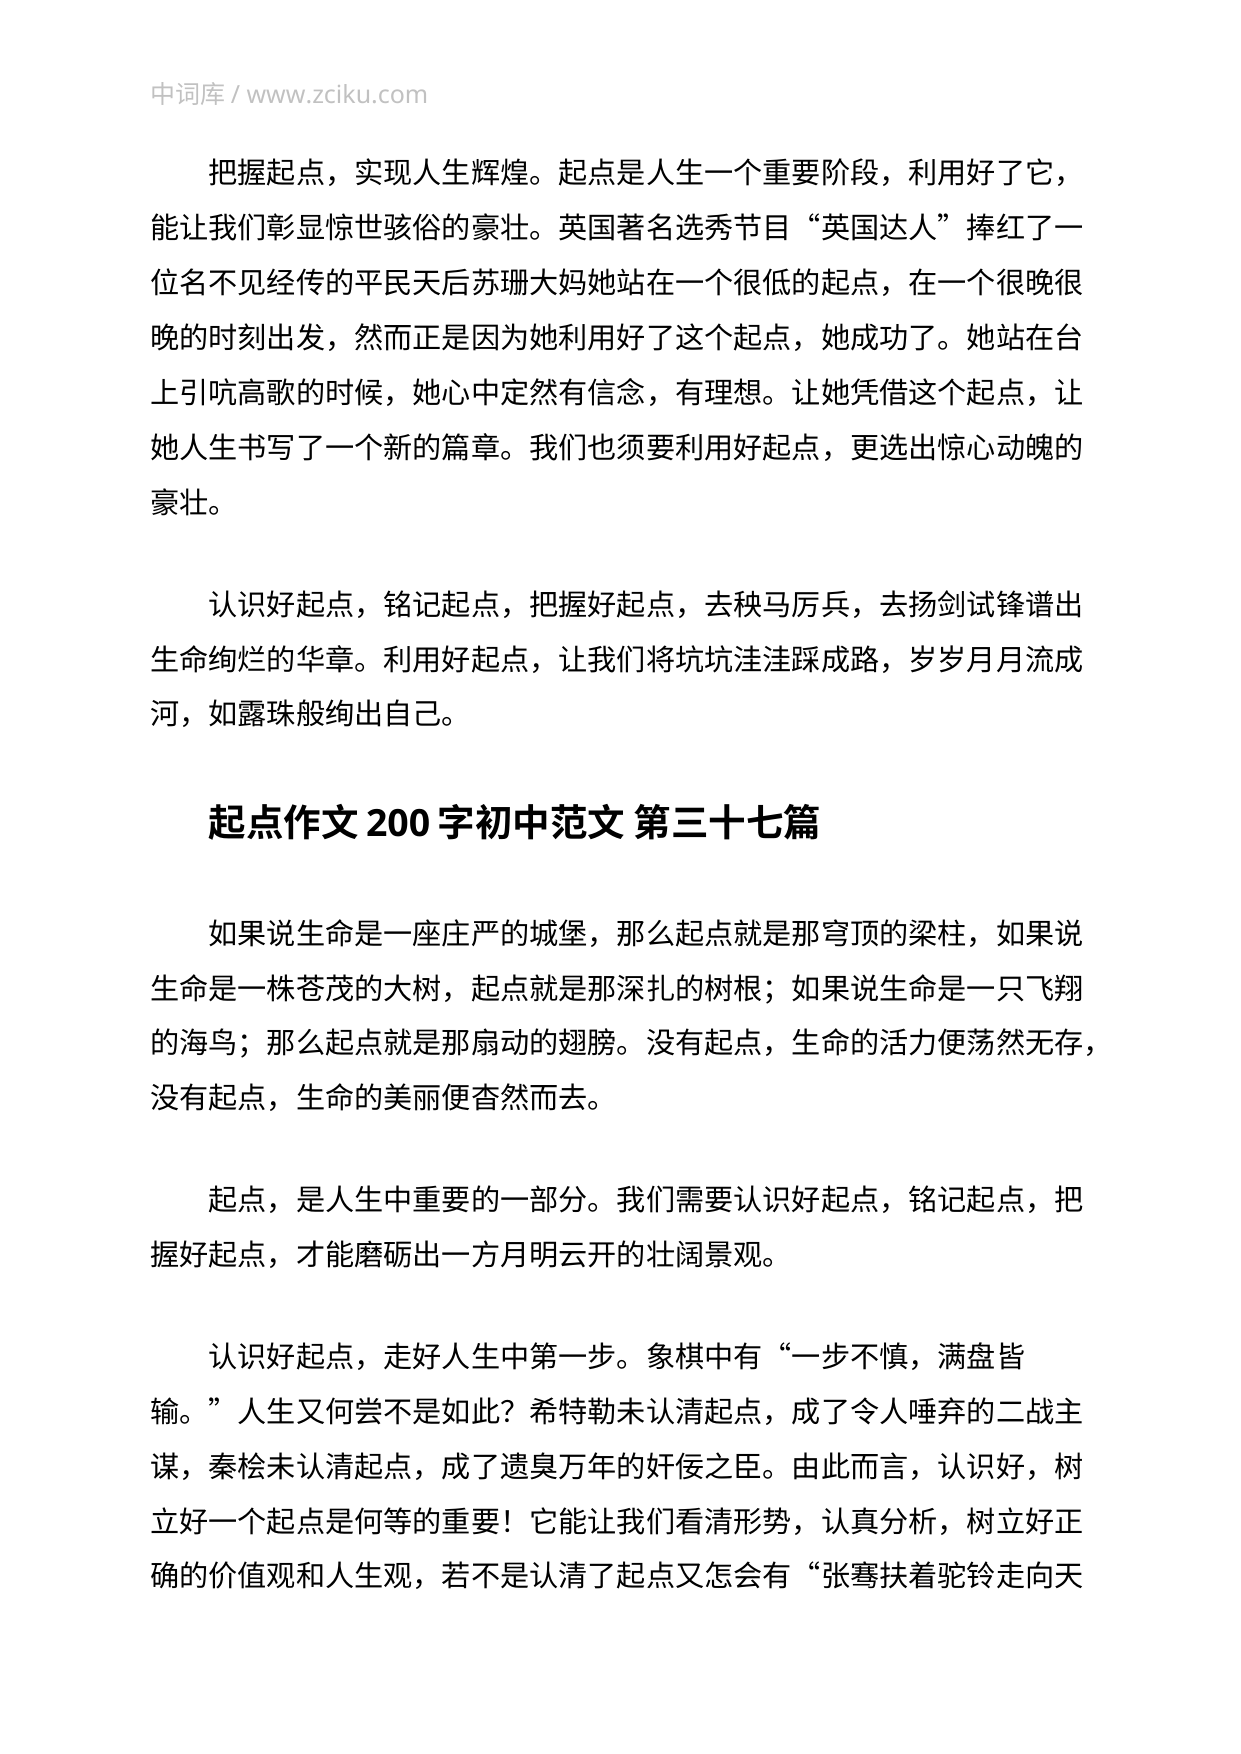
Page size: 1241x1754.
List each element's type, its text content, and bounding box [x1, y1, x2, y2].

text 把握起点，实现人生辉煌。起点是人生一个重要阶段，利用好了它，能让我们彰显惊世骇俗的豪壮。英国著名选秀节目“英国达人”捧红了一位名不见经传的平民天后苏珊大妈她站在一个很低的起点，在一个很晚很晚的时刻出发，然而正是因为她利用好了这个起点，她成功了。她站在台上引吭高歌的时候，她心中定然有信念，有理想。让她凭借这个起点，让她人生书写了一个新的篇章。我们也须要利用好起点，更选出惊心动魄的豪壮。 [150, 150, 1090, 522]
text 起点作文200字初中范文 第三十七篇 [150, 793, 1090, 847]
text 起点，是人生中重要的一部分。我们需要认识好起点，铭记起点，把握好起点，才能磨砺出一方月明云开的壮阔景观。 [150, 1177, 1090, 1274]
text 认识好起点，铭记起点，把握好起点，去秧马厉兵，去扬剑试锋谱出生命绚烂的华章。利用好起点，让我们将坑坑洼洼踩成路，岁岁月月流成河，如露珠般绚出自己。 [150, 581, 1090, 733]
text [150, 1333, 1090, 1595]
text 如果说生命是一座庄严的城堡，那么起点就是那穹顶的梁柱，如果说生命是一株苍茂的大树，起点就是那深扎的树根；如果说生命是一只飞翔的海鸟；那么起点就是那扇动的翅膀。没有起点，生命的活力便荡然无存，没有起点，生命的美丽便杳然而去。 [150, 910, 1090, 1117]
